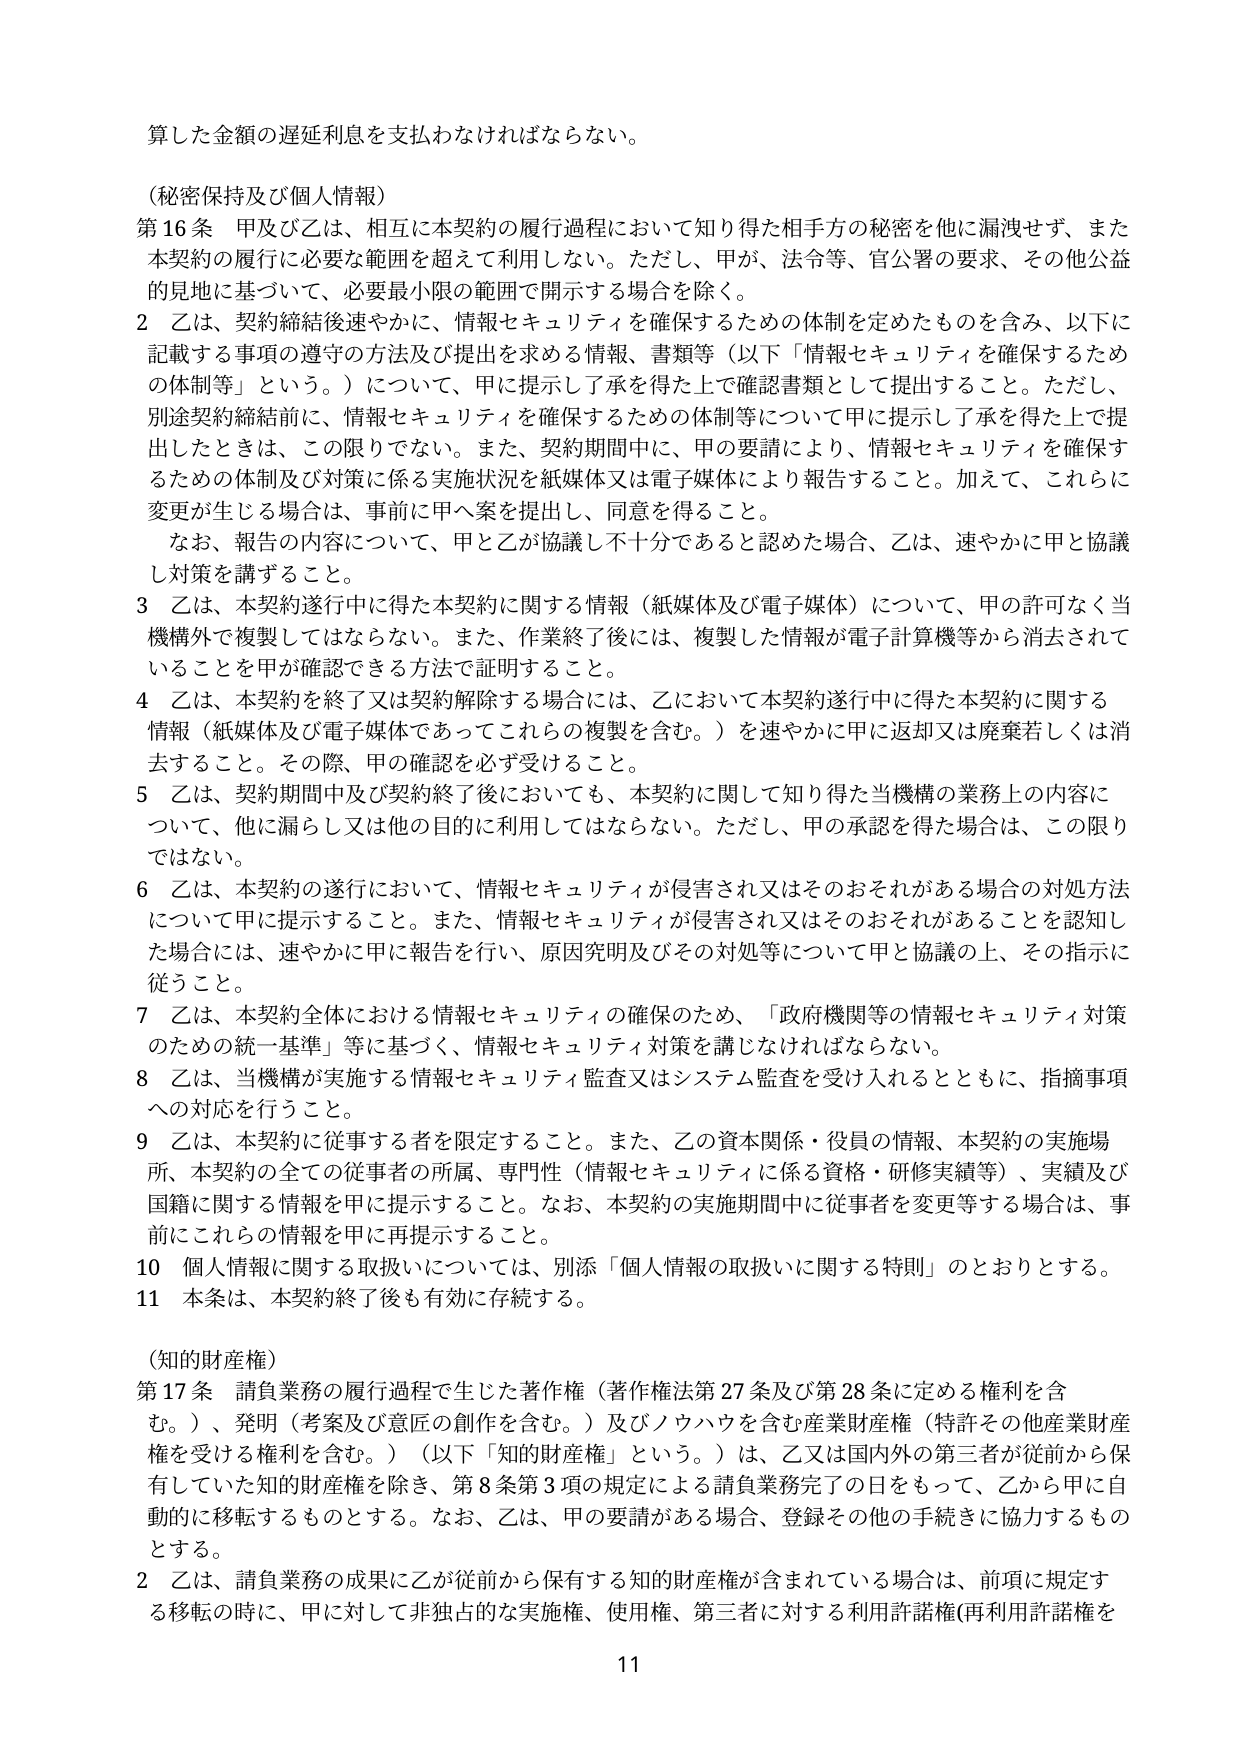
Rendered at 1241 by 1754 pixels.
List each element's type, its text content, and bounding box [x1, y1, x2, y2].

text （秘密保持及び個人情報） [136, 179, 1131, 211]
text なお、報告の内容について、甲と乙が協議し不十分であると認めた場合、乙は、速やかに甲と協議し対策を講ずること。 [147, 526, 1131, 588]
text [136, 1563, 1132, 1626]
text 5 乙は、契約期間中及び契約終了後においても、本契約に関して知り得た当機構の業務上の内容について、他に漏らし又は他の目的に利用してはならない。ただし、甲の承認を得た場合は、この限りではない。 [136, 777, 1132, 872]
text 第17条 請負業務の履行過程で生じた著作権（著作権法第27条及び第28条に定める権利を含む。）、発明（考案及び意匠の創作を含む。）及びノウハウを含む産業財産権（特許その他産業財産権を受ける権利を含む。）（以下「知的財産権」という。）は、乙又は国内外の第三者が従前から保有していた知的財産権を除き、第8条第3項の規定による請負業務完了の日をもって、乙から甲に自動的に移転するものとする。なお、乙は、甲の要請がある場合、登録その他の手続きに協力するものとする。 [136, 1374, 1132, 1563]
text 8 乙は、当機構が実施する情報セキュリティ監査又はシステム監査を受け入れるとともに、指摘事項への対応を行うこと。 [136, 1061, 1132, 1124]
text 10 個人情報に関する取扱いについては、別添「個人情報の取扱いに関する特則」のとおりとする。 [136, 1250, 1131, 1281]
text 3 乙は、本契約遂行中に得た本契約に関する情報（紙媒体及び電子媒体）について、甲の許可なく当機構外で複製してはならない。また、作業終了後には、複製した情報が電子計算機等から消去されていることを甲が確認できる方法で証明すること。 [136, 588, 1132, 683]
text 4 乙は、本契約を終了又は契約解除する場合には、乙において本契約遂行中に得た本契約に関する情報（紙媒体及び電子媒体であってこれらの複製を含む。）を速やかに甲に返却又は廃棄若しくは消去すること。その際、甲の確認を必ず受けること。 [136, 683, 1132, 777]
text 6 乙は、本契約の遂行において、情報セキュリティが侵害され又はそのおそれがある場合の対処方法について甲に提示すること。また、情報セキュリティが侵害され又はそのおそれがあることを認知した場合には、速やかに甲に報告を行い、原因究明及びその対処等について甲と協議の上、その指示に従うこと。 [136, 872, 1132, 998]
text 9 乙は、本契約に従事する者を限定すること。また、乙の資本関係・役員の情報、本契約の実施場所、本契約の全ての従事者の所属、専門性（情報セキュリティに係る資格・研修実績等）、実績及び国籍に関する情報を甲に提示すること。なお、本契約の実施期間中に従事者を変更等する場合は、事前にこれらの情報を甲に再提示すること。 [136, 1124, 1132, 1250]
text 7 乙は、本契約全体における情報セキュリティの確保のため、「政府機関等の情報セキュリティ対策のための統一基準」等に基づく、情報セキュリティ対策を講じなければならない。 [136, 998, 1132, 1061]
text （知的財産権） [136, 1343, 1131, 1374]
text 11 本条は、本契約終了後も有効に存続する。 [136, 1281, 1131, 1313]
text 第16条 甲及び乙は、相互に本契約の履行過程において知り得た相手方の秘密を他に漏洩せず、また本契約の履行に必要な範囲を超えて利用しない。ただし、甲が、法令等、官公署の要求、その他公益的見地に基づいて、必要最小限の範囲で開示する場合を除く。 [136, 211, 1132, 305]
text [136, 118, 1132, 149]
text 2 乙は、契約締結後速やかに、情報セキュリティを確保するための体制を定めたものを含み、以下に記載する事項の遵守の方法及び提出を求める情報、書類等（以下「情報セキュリティを確保するための体制等」という。）について、甲に提示し了承を得た上で確認書類として提出すること。ただし、別途契約締結前に、情報セキュリティを確保するための体制等について甲に提示し了承を得た上で提出したときは、この限りでない。また、契約期間中に、甲の要請により、情報セキュリティを確保するための体制及び対策に係る実施状況を紙媒体又は電子媒体により報告すること。加えて、これらに変更が生じる場合は、事前に甲へ案を提出し、同意を得ること。 [136, 305, 1132, 526]
